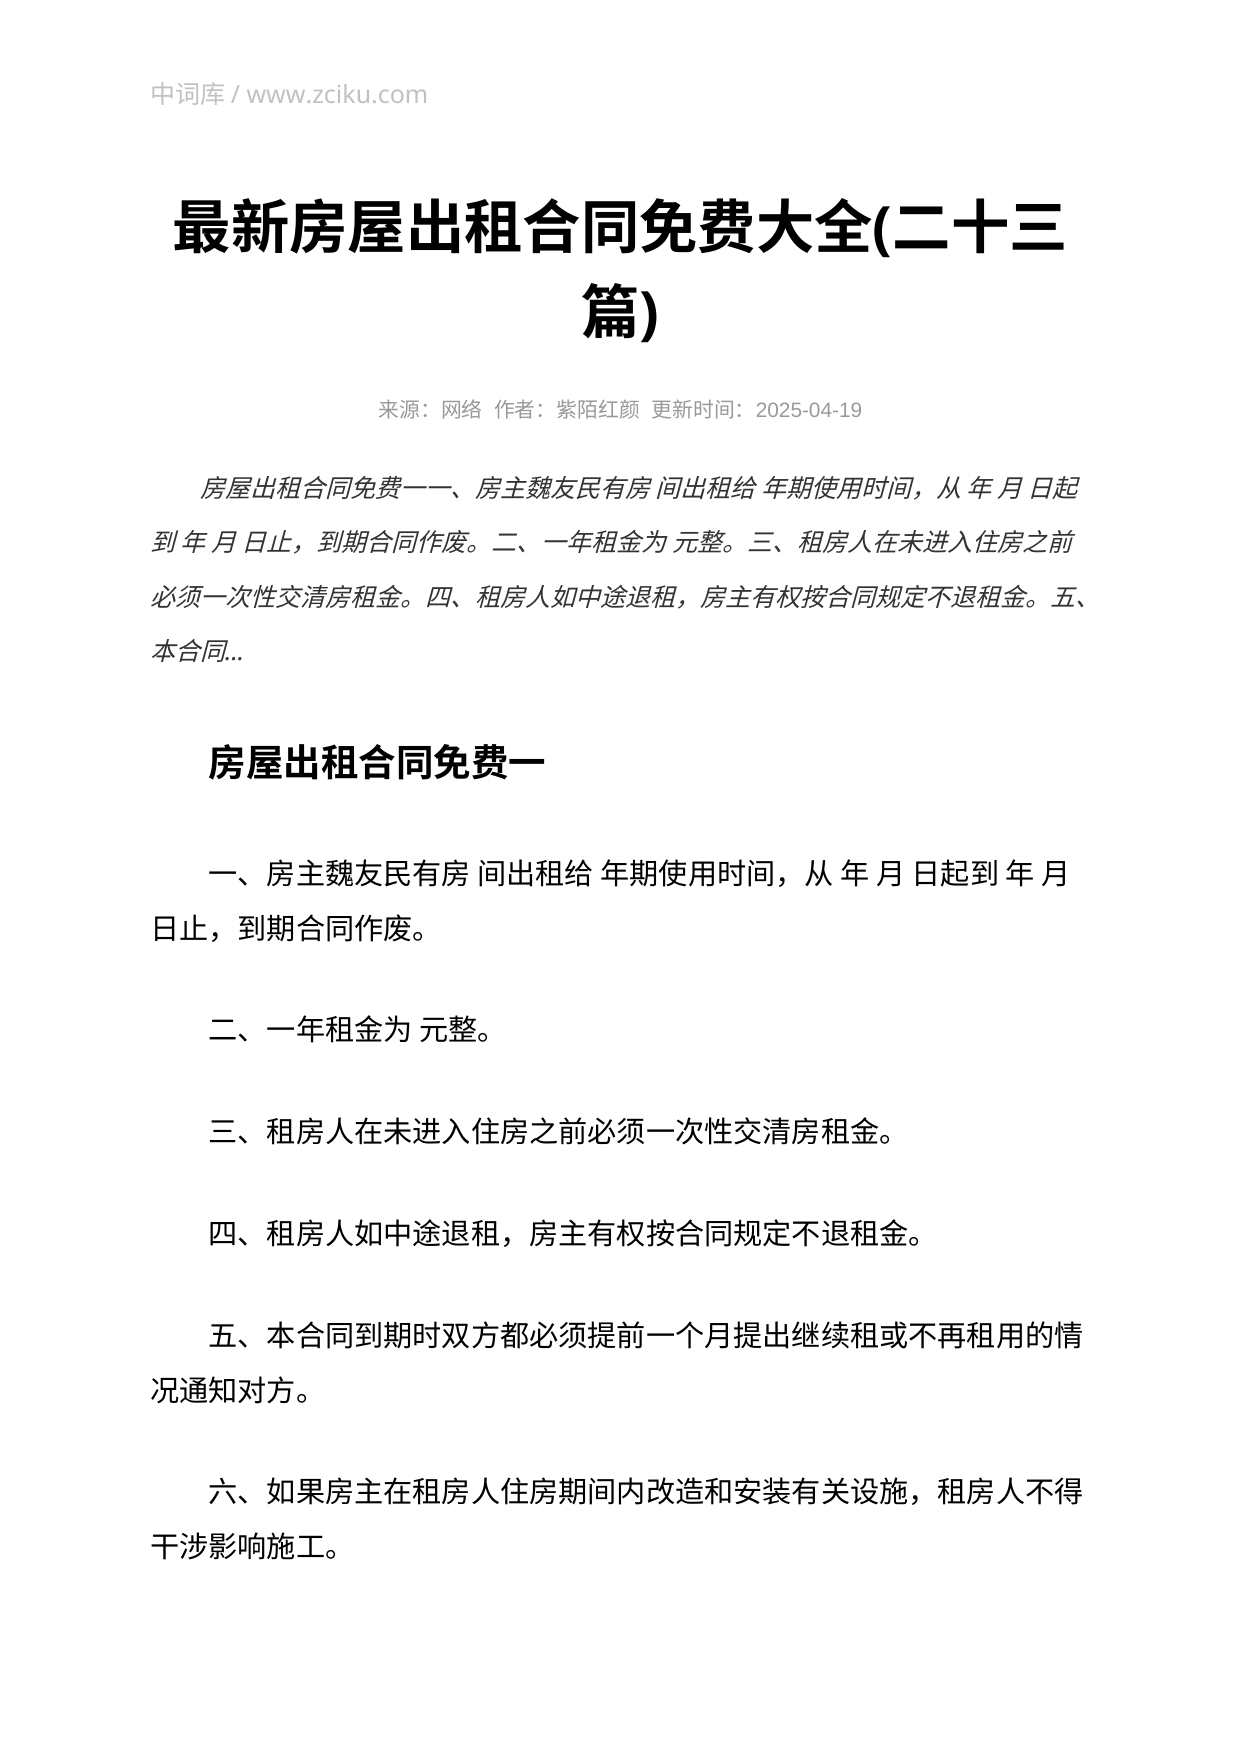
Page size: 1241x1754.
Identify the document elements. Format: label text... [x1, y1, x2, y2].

text 五、本合同到期时双方都必须提前一个月提出继续租或不再租用的情况通知对方。 [150, 1312, 1090, 1409]
text 六、如果房主在租房人住房期间内改造和安装有关设施，租房人不得干涉影响施工。 [150, 1469, 1090, 1566]
text 一、房主魏友民有房 间出租给 年期使用时间，从 年 月 日起到 年 月 日止，到期合同作废。 [150, 850, 1090, 947]
text 房屋出租合同免费一一、房主魏友民有房 间出租给 年期使用时间，从 年 月 日起到 年 月 日止，到期合同作废。二、一年租金为 元整。三、租房人在未进入住房之前必须一次性交清房租金。四、租房人如中途退租，房主有权按合同规定不退租金。五、本合同... [150, 468, 1090, 668]
subtitle 最新房屋出租合同免费大全(二十三篇) [150, 181, 1090, 351]
text 三、租房人在未进入住房之前必须一次性交清房租金。 [150, 1109, 1090, 1151]
text 二、一年租金为 元整。 [150, 1007, 1090, 1049]
text 房屋出租合同免费一 [150, 733, 1090, 787]
text 四、租房人如中途退租，房主有权按合同规定不退租金。 [150, 1211, 1090, 1253]
text 来源：网络 作者：紫陌红颜 更新时间：2025-04-19 [150, 398, 1090, 422]
